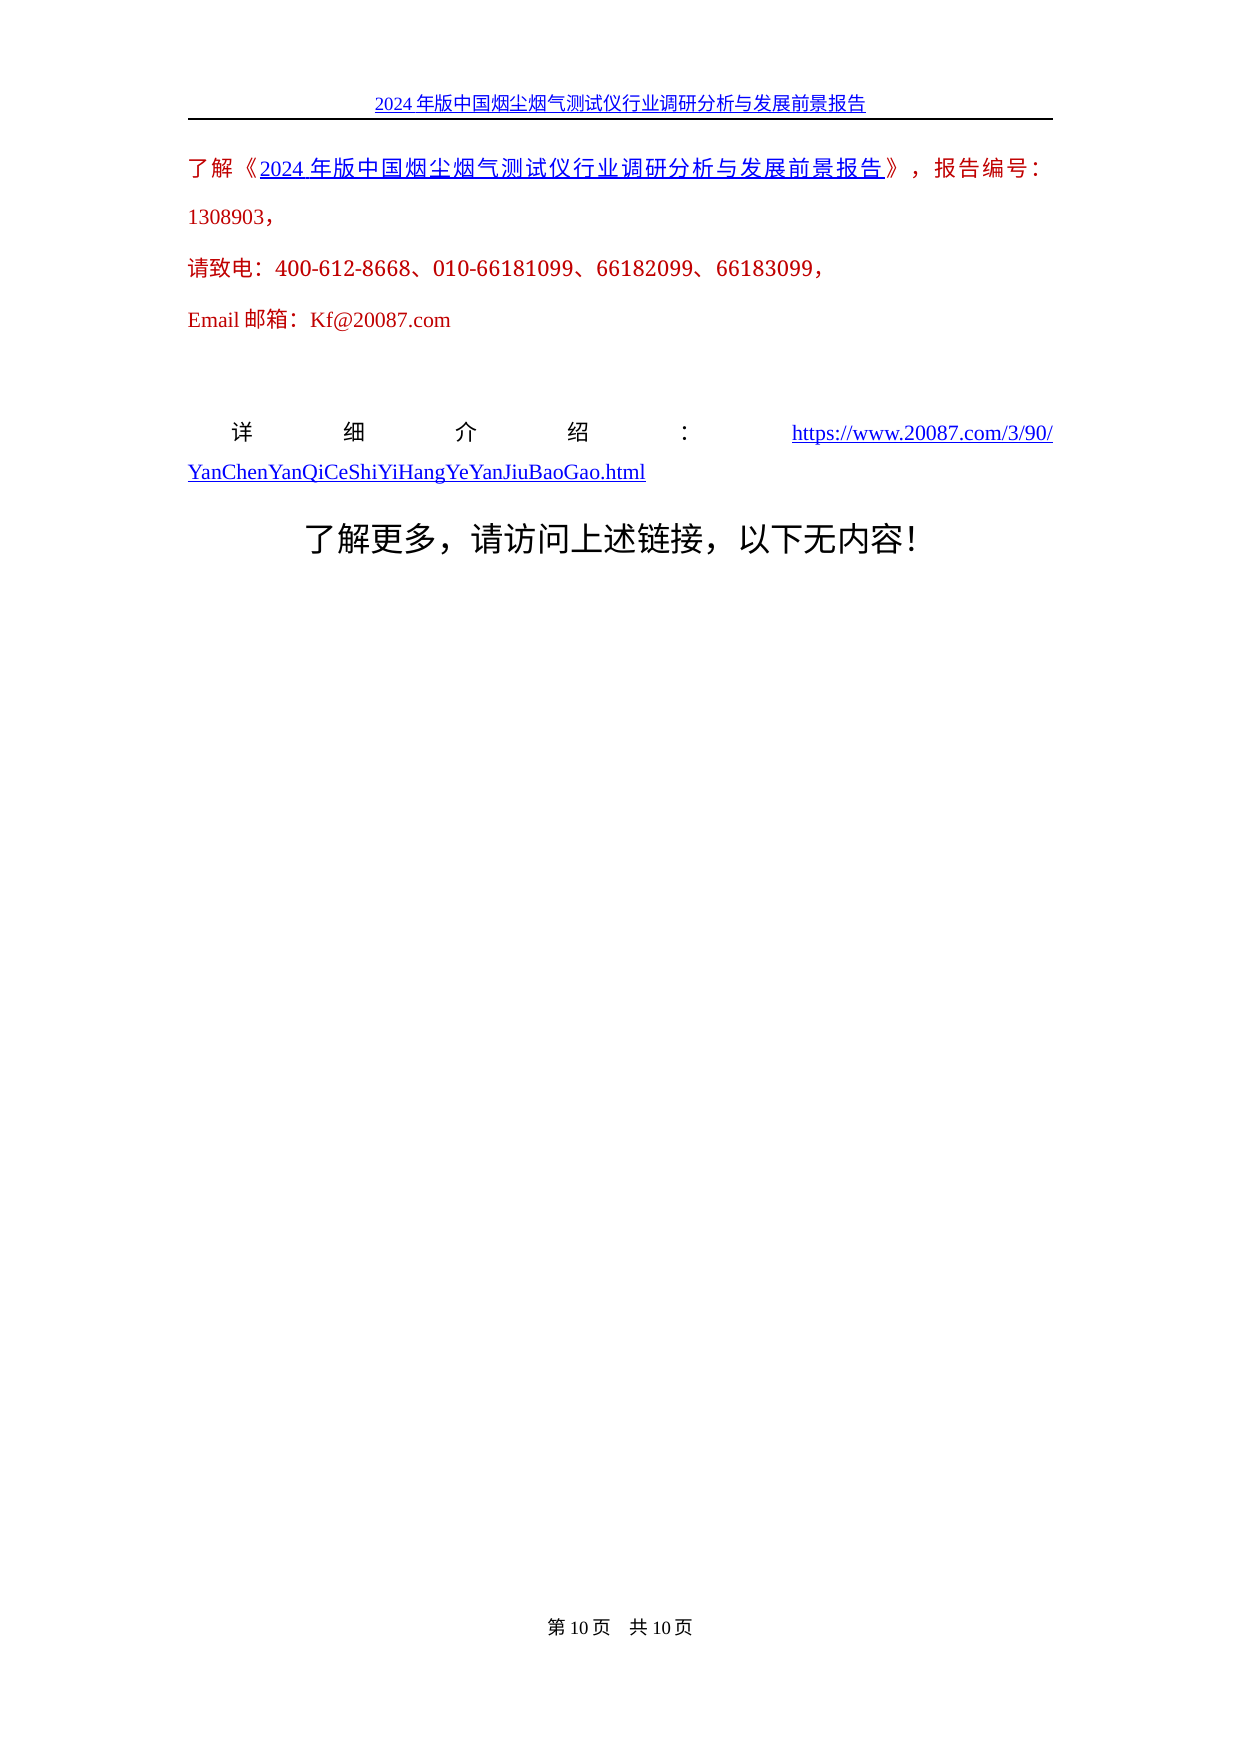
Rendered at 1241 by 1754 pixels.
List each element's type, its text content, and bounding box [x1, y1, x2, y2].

text 请致电：400-612-8668、010-66181099、66182099、66183099， [187, 251, 1053, 283]
text 了解《2024年版中国烟尘烟气测试仪行业调研分析与发展前景报告》，报告编号：1308903， [187, 150, 1053, 231]
title 了解更多，请访问上述链接，以下无内容！ [187, 504, 1053, 569]
text Email邮箱：Kf@20087.com [187, 302, 1053, 334]
text 详细介绍：https://www.20087.com/3/90/YanChenYanQiCeShiYiHangYeYanJiuBaoGao.html [187, 415, 1053, 488]
